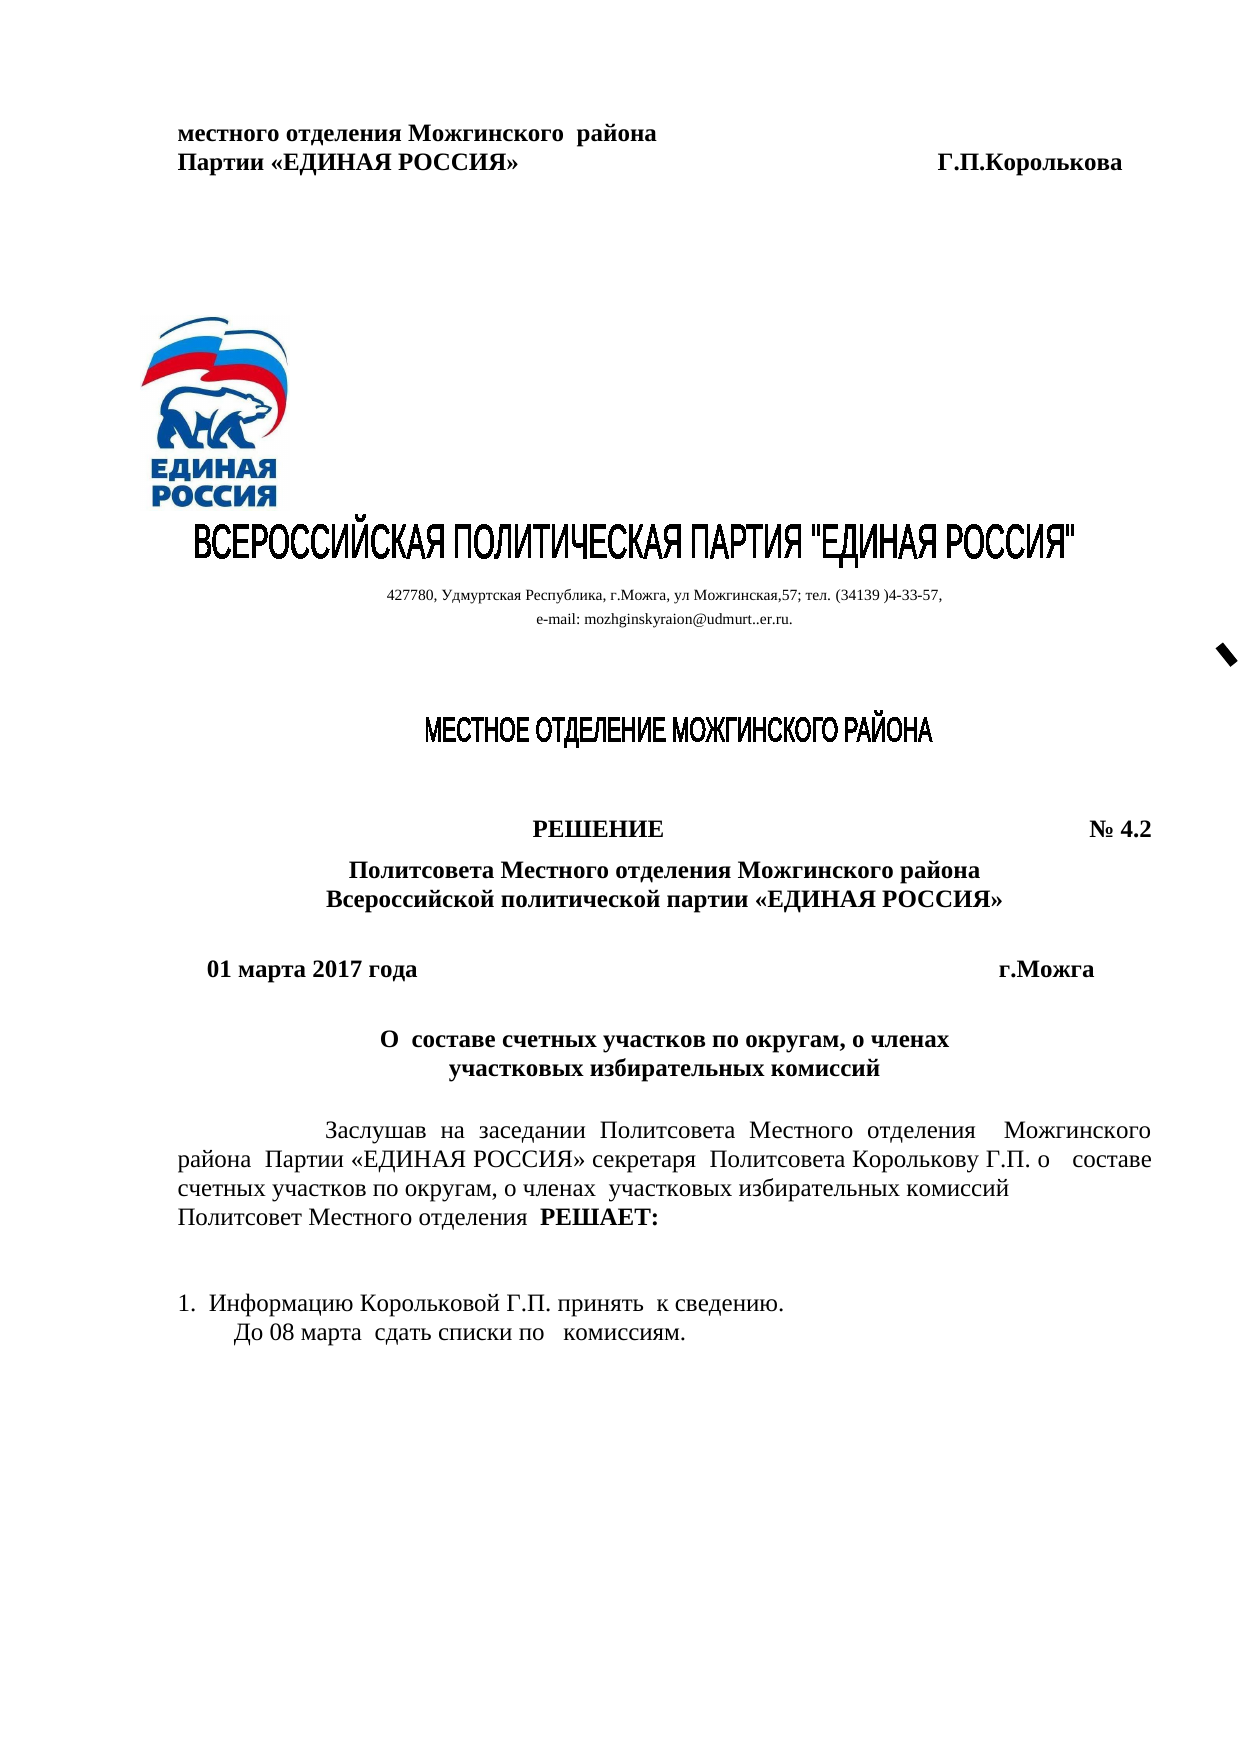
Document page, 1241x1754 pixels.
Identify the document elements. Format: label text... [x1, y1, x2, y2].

text Политсовета Местного отделения Можгинского района [177, 856, 1152, 884]
text Всероссийской политической партии «ЕДИНАЯ РОССИЯ» [177, 884, 1152, 913]
text РЕШЕНИЕ № 4.2 [207, 814, 1152, 843]
text местного отделения Можгинского района [177, 118, 1152, 147]
text участковых избирательных комиссий [177, 1053, 1152, 1082]
text 01 марта 2017 года г.Можга [207, 954, 1152, 983]
text О составе счетных участков по округам, о членах [177, 1024, 1152, 1053]
text До 08 марта сдать списки по комиссиям. [177, 1317, 1152, 1345]
text е-mail: mozhginskyraion@udmurt..er.ru. [177, 610, 1152, 628]
text 1. Информацию Корольковой Г.П. принять к сведению. [177, 1288, 1152, 1317]
text 427780, Удмуртская Республика, г.Можга, ул Можгинская,57; тел. (34139 )4-33-57, [177, 586, 1152, 604]
text Политсовет Местного отделения РЕШАЕТ: [140, 1202, 1152, 1230]
text Партии «ЕДИНАЯ РОССИЯ» Г.П.Королькова [177, 147, 1152, 176]
picture [139, 315, 290, 511]
text Заслушав на заседании Политсовета Местного отделения Можгинского района Партии «ЕДИНАЯ РОССИЯ» секретаря Политсовета Королькову Г.П. о составе счетных участков по округам, о членах участковых избирательных комиссий [177, 1115, 1152, 1202]
